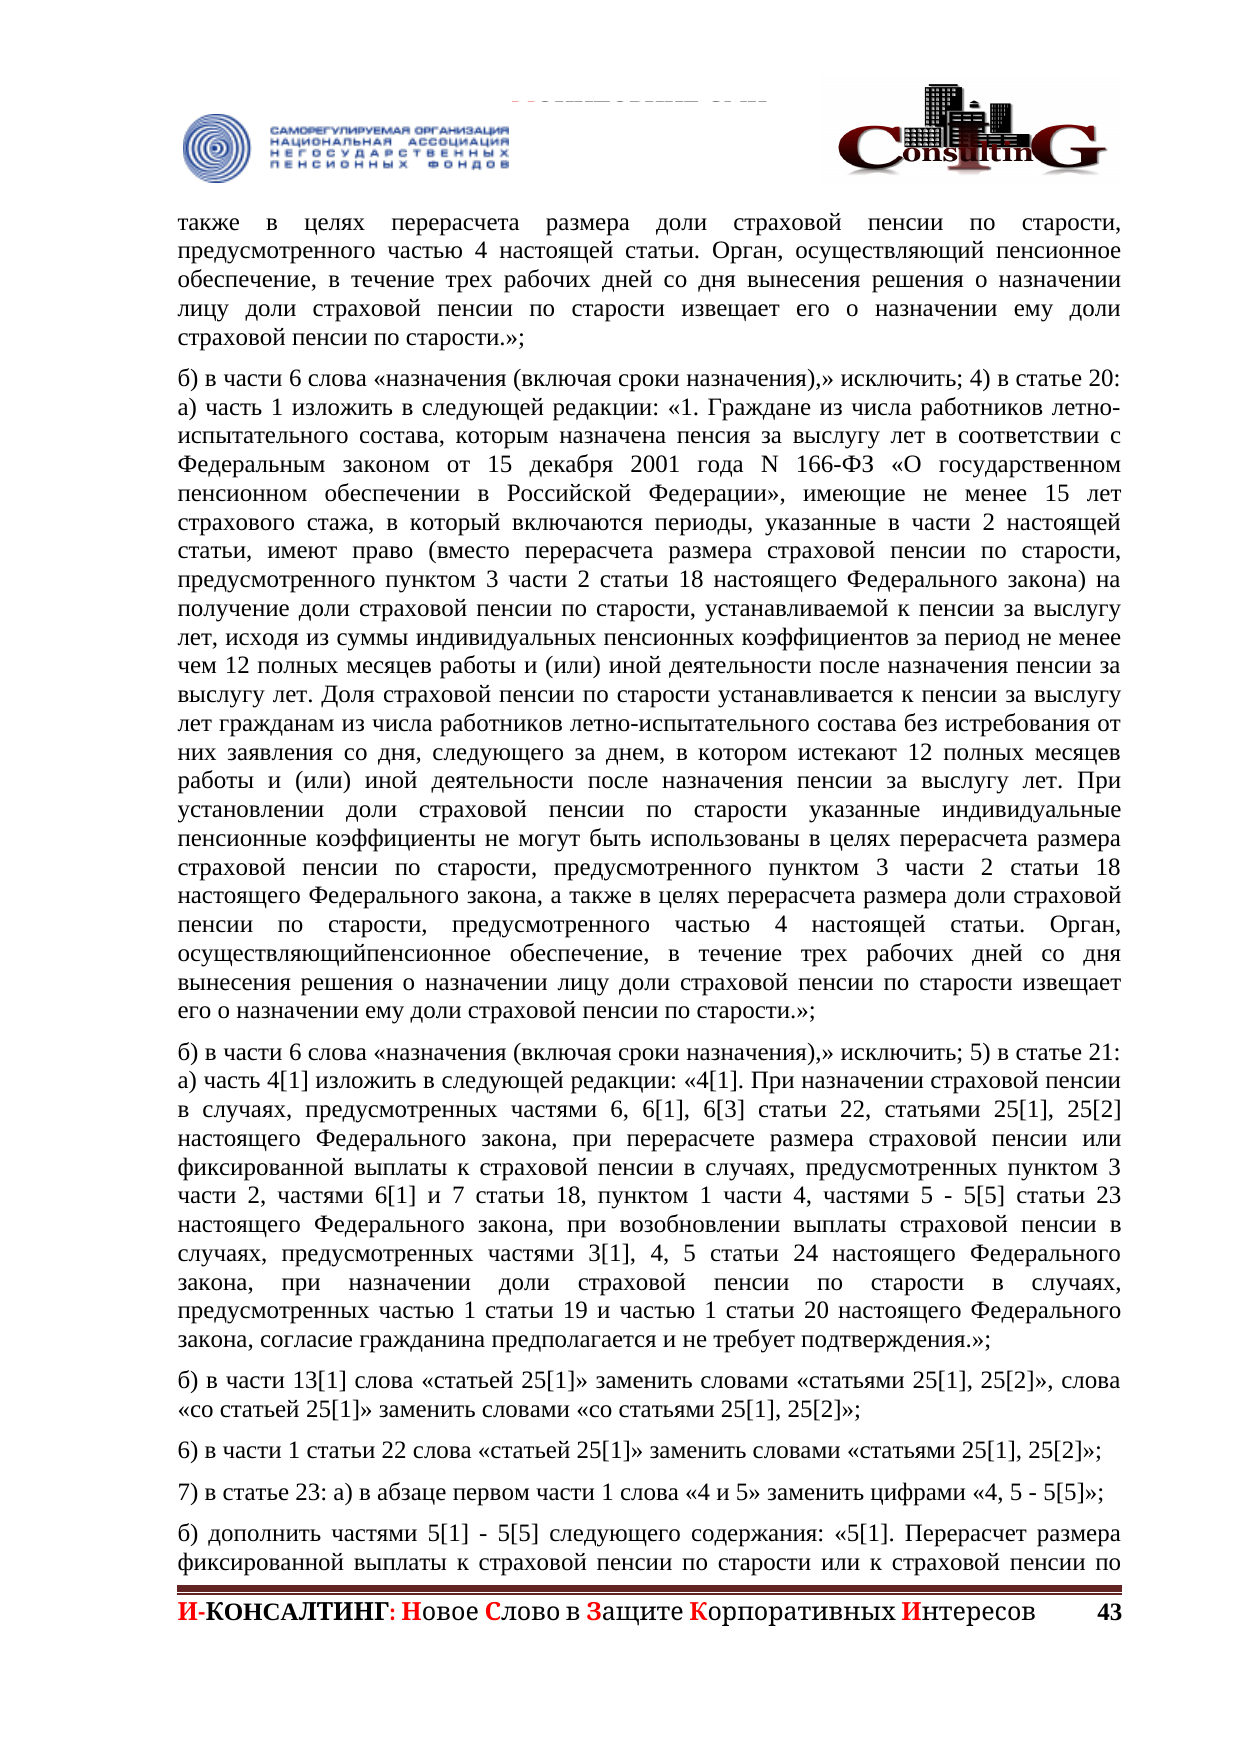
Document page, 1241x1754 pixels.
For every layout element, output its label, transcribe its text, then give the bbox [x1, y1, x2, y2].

text б) в части 6 слова «назначения (включая сроки назначения),» исключить; 5) в статье 21: а) часть 4[1] изложить в следующей редакции: «4[1]. При назначении страховой пенсии в случаях, предусмотренных частями 6, 6[1], 6[3] статьи 22, статьями 25[1], 25[2] настоящего Федерального закона, при перерасчете размера страховой пенсии или фиксированной выплаты к страховой пенсии в случаях, предусмотренных пунктом 3 части 2, частями 6[1] и 7 статьи 18, пунктом 1 части 4, частями 5 - 5[5] статьи 23 настоящего Федерального закона, при возобновлении выплаты страховой пенсии в случаях, предусмотренных частями 3[1], 4, 5 статьи 24 настоящего Федерального закона, при назначении доли страховой пенсии по старости в случаях, предусмотренных частью 1 статьи 19 и частью 1 статьи 20 настоящего Федерального закона, согласие гражданина предполагается и не требует подтверждения.»; [177, 1037, 1122, 1353]
text б) в части 13[1] слова «статьей 25[1]» заменить словами «статьями 25[1], 25[2]», слова «со статьей 25[1]» заменить словами «со статьями 25[1], 25[2]»; [177, 1366, 1122, 1423]
text 6) в части 1 статьи 22 слова «статьей 25[1]» заменить словами «статьями 25[1], 25[2]»; [177, 1436, 1122, 1464]
text б) в части 6 слова «назначения (включая сроки назначения),» исключить; 4) в статье 20: а) часть 1 изложить в следующей редакции: «1. Граждане из числа работников летно-испытательного состава, которым назначена пенсия за выслугу лет в соответствии с Федеральным законом от 15 декабря 2001 года N 166-ФЗ «О государственном пенсионном обеспечении в Российской Федерации», имеющие не менее 15 лет страхового стажа, в который включаются периоды, указанные в части 2 настоящей статьи, имеют право (вместо перерасчета размера страховой пенсии по старости, предусмотренного пунктом 3 части 2 статьи 18 настоящего Федерального закона) на получение доли страховой пенсии по старости, устанавливаемой к пенсии за выслугу лет, исходя из суммы индивидуальных пенсионных коэффициентов за период не менее чем 12 полных месяцев работы и (или) иной деятельности после назначения пенсии за выслугу лет. Доля страховой пенсии по старости устанавливается к пенсии за выслугу лет гражданам из числа работников летно-испытательного состава без истребования от них заявления со дня, следующего за днем, в котором истекают 12 полных месяцев работы и (или) иной деятельности после назначения пенсии за выслугу лет. При установлении доли страховой пенсии по старости указанные индивидуальные пенсионные коэффициенты не могут быть использованы в целях перерасчета размера страховой пенсии по старости, предусмотренного пунктом 3 части 2 статьи 18 настоящего Федерального закона, а также в целях перерасчета размера доли страховой пенсии по старости, предусмотренного частью 4 настоящей статьи. Орган, осуществляющийпенсионное обеспечение, в течение трех рабочих дней со дня вынесения решения о назначении лицу доли страховой пенсии по старости извещает его о назначении ему доли страховой пенсии по старости.»; [177, 363, 1122, 1024]
text 7) в статье 23: а) в абзаце первом части 1 слова «4 и 5» заменить цифрами «4, 5 - 5[5]»; [177, 1477, 1122, 1506]
picture [183, 114, 509, 183]
picture [821, 73, 1122, 183]
